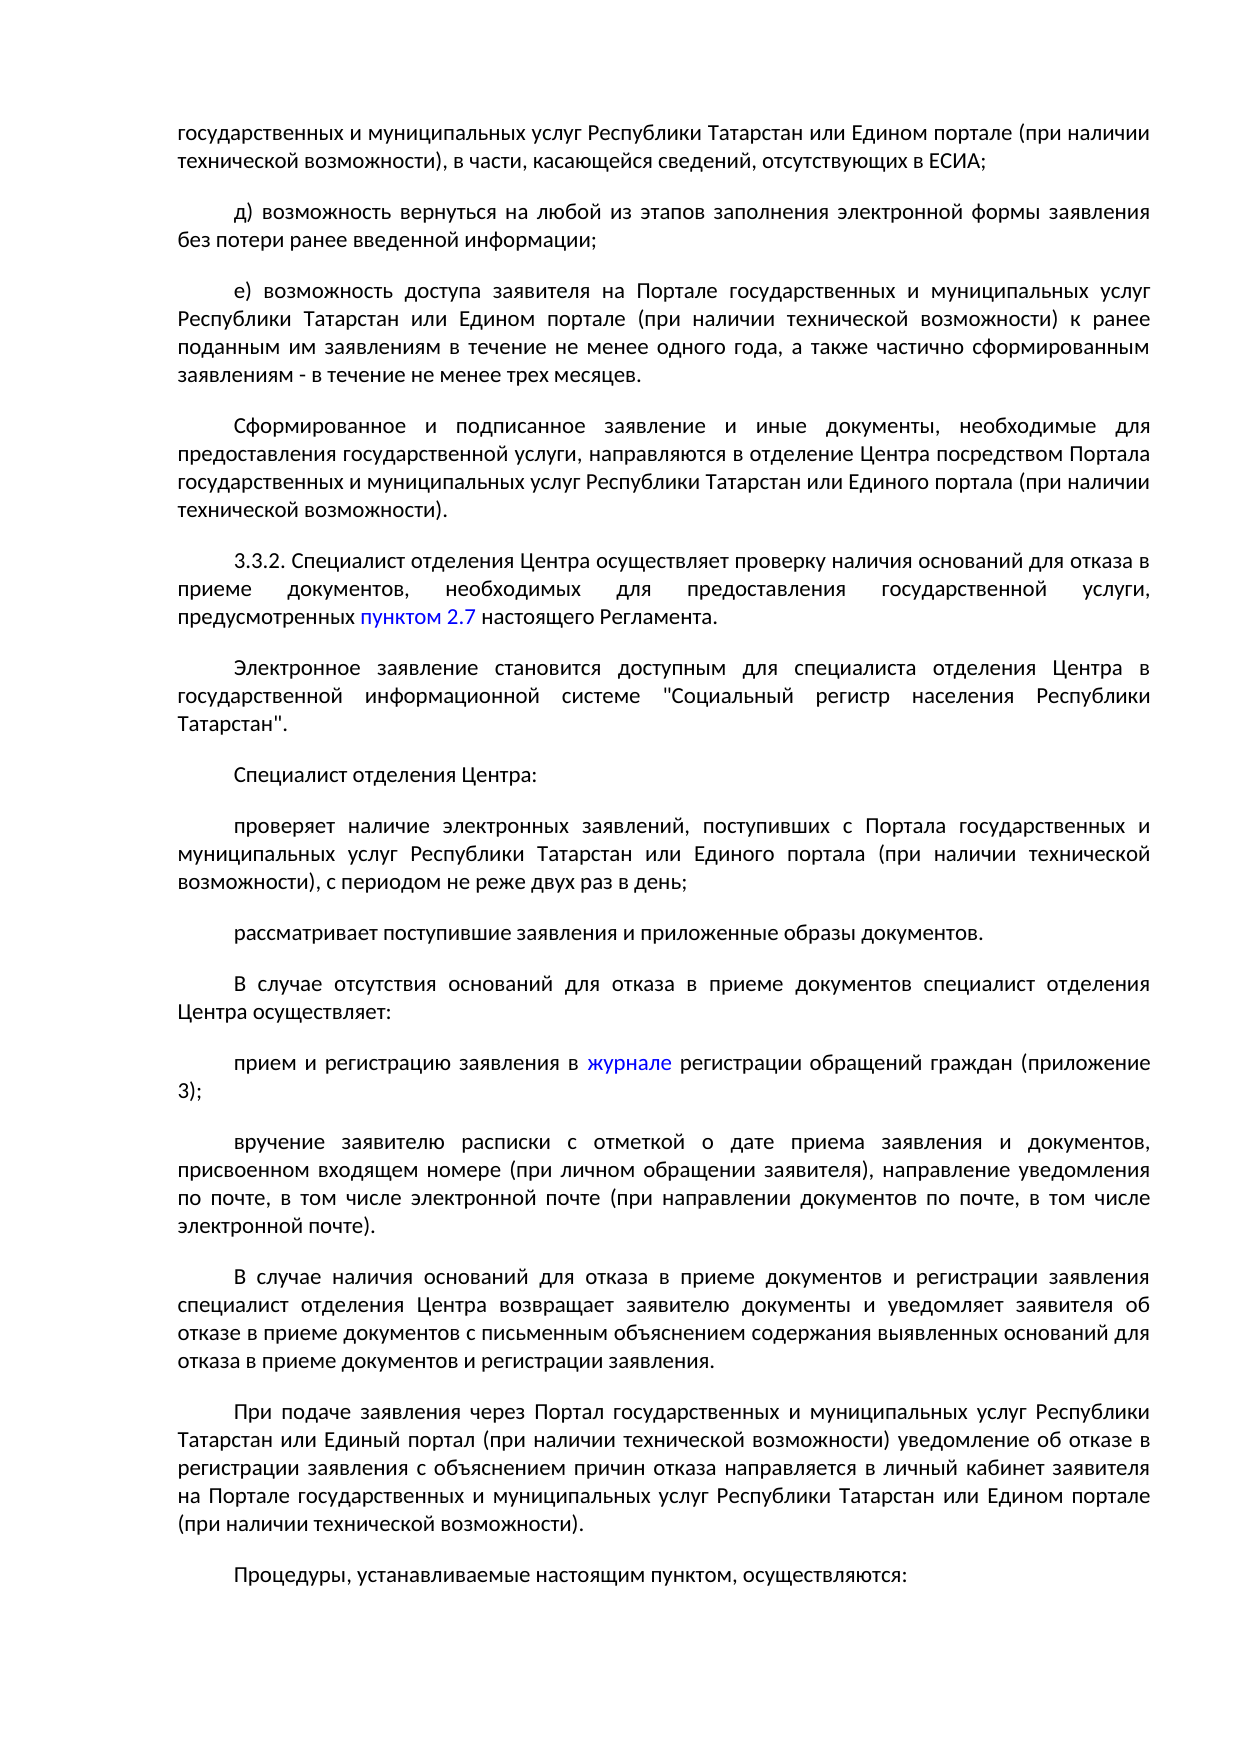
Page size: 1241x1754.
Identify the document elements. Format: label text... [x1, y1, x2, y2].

text Процедуры, устанавливаемые настоящим пунктом, осуществляются: [177, 1560, 1152, 1588]
text проверяет наличие электронных заявлений, поступивших с Портала государственных и муниципальных услуг Республики Татарстан или Единого портала (при наличии технической возможности), с периодом не реже двух раз в день; [177, 811, 1152, 895]
text 3.3.2. Специалист отделения Центра осуществляет проверку наличия оснований для отказа в приеме документов, необходимых для предоставления государственной услуги, предусмотренных пунктом 2.7 настоящего Регламента. [177, 546, 1152, 630]
text При подаче заявления через Портал государственных и муниципальных услуг Республики Татарстан или Единый портал (при наличии технической возможности) уведомление об отказе в регистрации заявления с объяснением причин отказа направляется в личный кабинет заявителя на Портале государственных и муниципальных услуг Республики Татарстан или Едином портале (при наличии технической возможности). [177, 1397, 1152, 1537]
text вручение заявителю расписки с отметкой о дате приема заявления и документов, присвоенном входящем номере (при личном обращении заявителя), направление уведомления по почте, в том числе электронной почте (при направлении документов по почте, в том числе электронной почте). [177, 1127, 1152, 1239]
text В случае отсутствия оснований для отказа в приеме документов специалист отделения Центра осуществляет: [177, 969, 1152, 1025]
text д) возможность вернуться на любой из этапов заполнения электронной формы заявления без потери ранее введенной информации; [177, 197, 1152, 253]
text Электронное заявление становится доступным для специалиста отделения Центра в государственной информационной системе "Социальный регистр населения Республики Татарстан". [177, 653, 1152, 737]
text В случае наличия оснований для отказа в приеме документов и регистрации заявления специалист отделения Центра возвращает заявителю документы и уведомляет заявителя об отказе в приеме документов с письменным объяснением содержания выявленных оснований для отказа в приеме документов и регистрации заявления. [177, 1262, 1152, 1374]
text е) возможность доступа заявителя на Портале государственных и муниципальных услуг Республики Татарстан или Едином портале (при наличии технической возможности) к ранее поданным им заявлениям в течение не менее одного года, а также частично сформированным заявлениям - в течение не менее трех месяцев. [177, 276, 1152, 388]
text прием и регистрацию заявления в журнале регистрации обращений граждан (приложение 3); [177, 1048, 1152, 1104]
text рассматривает поступившие заявления и приложенные образы документов. [177, 918, 1152, 946]
text Специалист отделения Центра: [177, 760, 1152, 788]
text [177, 118, 1152, 174]
text Сформированное и подписанное заявление и иные документы, необходимые для предоставления государственной услуги, направляются в отделение Центра посредством Портала государственных и муниципальных услуг Республики Татарстан или Единого портала (при наличии технической возможности). [177, 411, 1152, 523]
